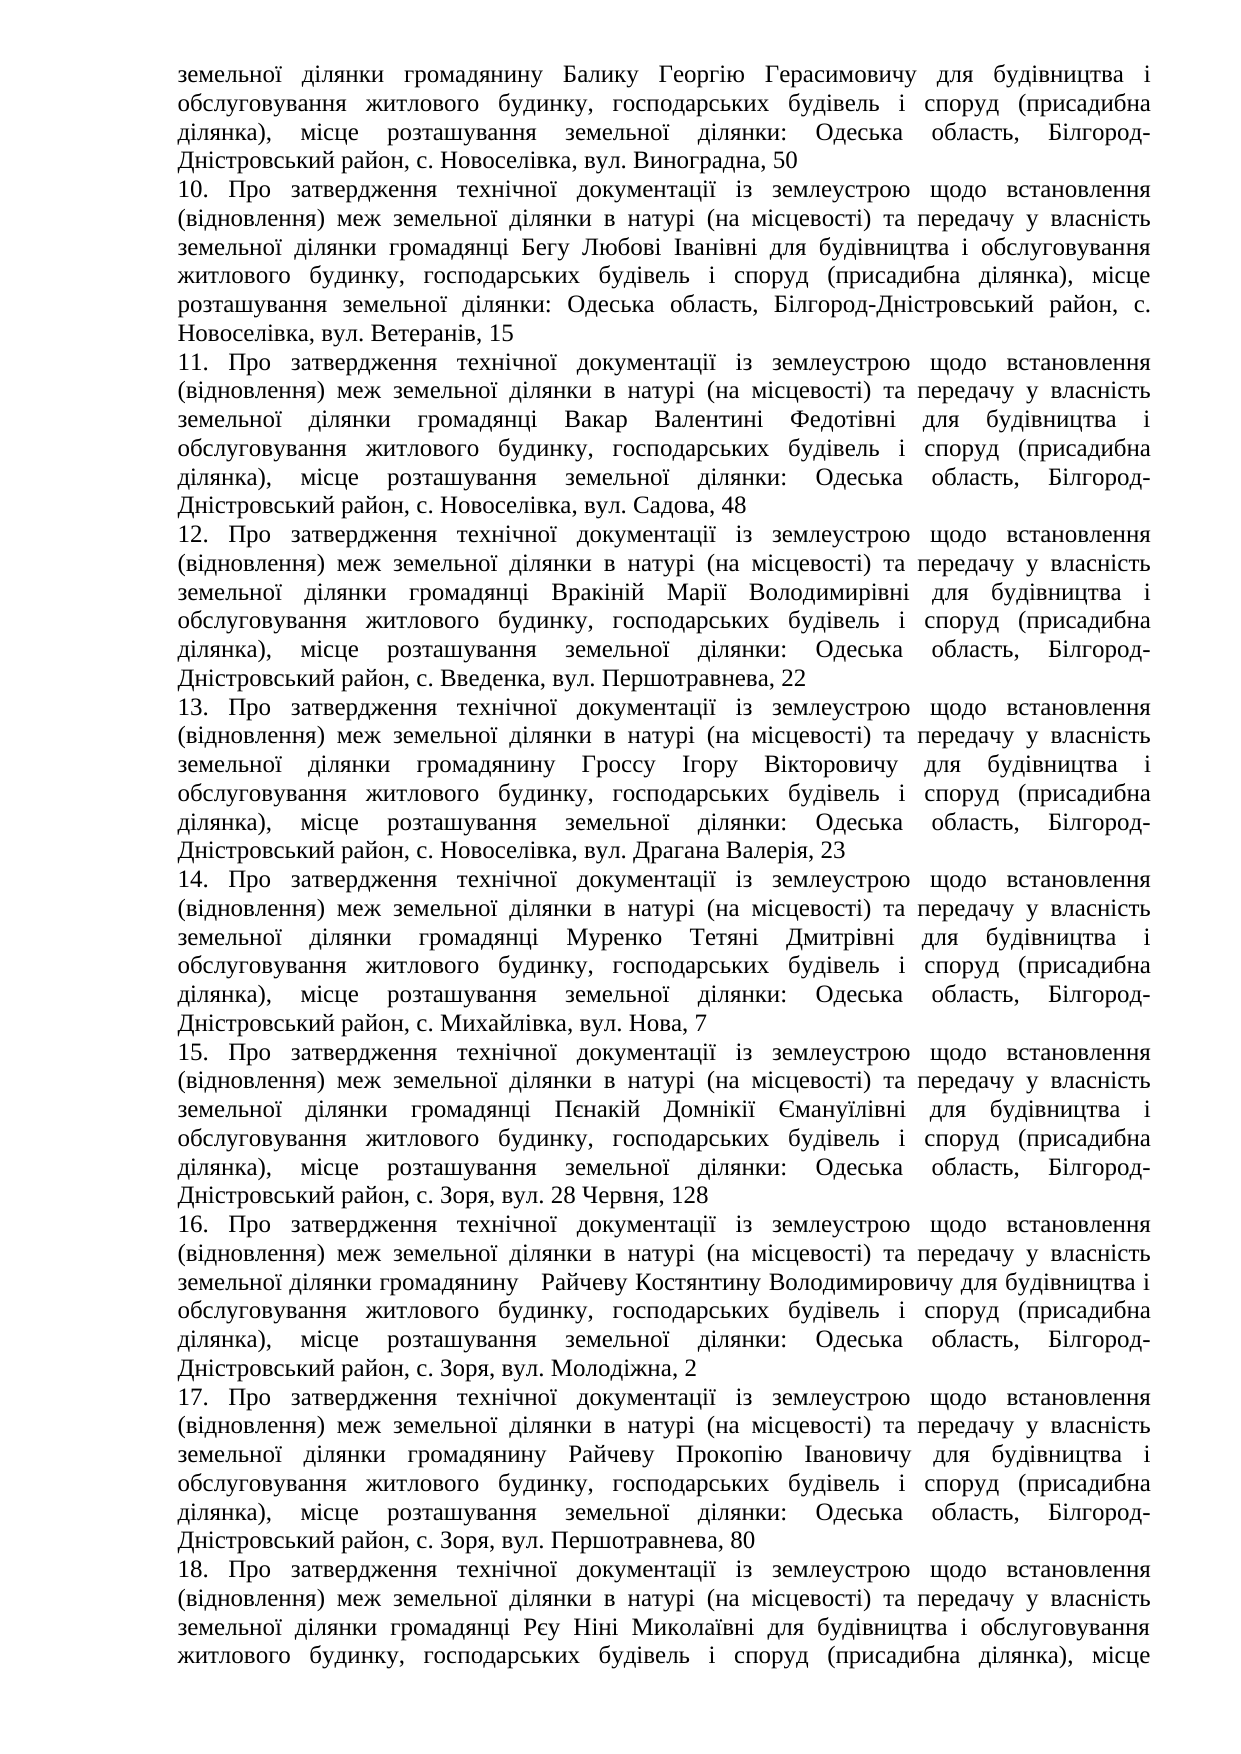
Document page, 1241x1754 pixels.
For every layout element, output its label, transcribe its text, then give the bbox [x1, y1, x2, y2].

text 10. Про затвердження технічної документації із землеустрою щодо встановлення (відновлення) меж земельної ділянки в натурі (на місцевості) та передачу у власність земельної ділянки громадянці Бегу Любові Іванівні для будівництва і обслуговування житлового будинку, господарських будівель і споруд (присадибна ділянка), місце розташування земельної ділянки: Одеська область, Білгород-Дністровський район, с. Новоселівка, вул. Ветеранів, 15 [177, 174, 1152, 347]
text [177, 1554, 1152, 1669]
text 17. Про затвердження технічної документації із землеустрою щодо встановлення (відновлення) меж земельної ділянки в натурі (на місцевості) та передачу у власність земельної ділянки громадянину Райчеву Прокопію Івановичу для будівництва і обслуговування житлового будинку, господарських будівель і споруд (присадибна ділянка), місце розташування земельної ділянки: Одеська область, Білгород-Дністровський район, с. Зоря, вул. Першотравнева, 80 [177, 1382, 1152, 1554]
text 13. Про затвердження технічної документації із землеустрою щодо встановлення (відновлення) меж земельної ділянки в натурі (на місцевості) та передачу у власність земельної ділянки громадянину Гроссу Ігору Вікторовичу для будівництва і обслуговування житлового будинку, господарських будівель і споруд (присадибна ділянка), місце розташування земельної ділянки: Одеська область, Білгород-Дністровський район, с. Новоселівка, вул. Драгана Валерія, 23 [177, 692, 1152, 864]
text 12. Про затвердження технічної документації із землеустрою щодо встановлення (відновлення) меж земельної ділянки в натурі (на місцевості) та передачу у власність земельної ділянки громадянці Вракіній Марії Володимирівні для будівництва і обслуговування житлового будинку, господарських будівель і споруд (присадибна ділянка), місце розташування земельної ділянки: Одеська область, Білгород-Дністровський район, с. Введенка, вул. Першотравнева, 22 [177, 519, 1152, 692]
text 11. Про затвердження технічної документації із землеустрою щодо встановлення (відновлення) меж земельної ділянки в натурі (на місцевості) та передачу у власність земельної ділянки громадянці Вакар Валентині Федотівні для будівництва і обслуговування житлового будинку, господарських будівель і споруд (присадибна ділянка), місце розташування земельної ділянки: Одеська область, Білгород-Дністровський район, с. Новоселівка, вул. Садова, 48 [177, 347, 1152, 519]
text 15. Про затвердження технічної документації із землеустрою щодо встановлення (відновлення) меж земельної ділянки в натурі (на місцевості) та передачу у власність земельної ділянки громадянці Пєнакій Домнікії Ємануїлівні для будівництва і обслуговування житлового будинку, господарських будівель і споруд (присадибна ділянка), місце розташування земельної ділянки: Одеська область, Білгород-Дністровський район, с. Зоря, вул. 28 Червня, 128 [177, 1037, 1152, 1209]
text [177, 59, 1152, 174]
text 16. Про затвердження технічної документації із землеустрою щодо встановлення (відновлення) меж земельної ділянки в натурі (на місцевості) та передачу у власність земельної ділянки громадянину Райчеву Костянтину Володимировичу для будівництва і обслуговування житлового будинку, господарських будівель і споруд (присадибна ділянка), місце розташування земельної ділянки: Одеська область, Білгород-Дністровський район, с. Зоря, вул. Молодіжна, 2 [177, 1209, 1152, 1382]
text 14. Про затвердження технічної документації із землеустрою щодо встановлення (відновлення) меж земельної ділянки в натурі (на місцевості) та передачу у власність земельної ділянки громадянці Муренко Тетяні Дмитрівні для будівництва і обслуговування житлового будинку, господарських будівель і споруд (присадибна ділянка), місце розташування земельної ділянки: Одеська область, Білгород-Дністровський район, с. Михайлівка, вул. Нова, 7 [177, 864, 1152, 1037]
